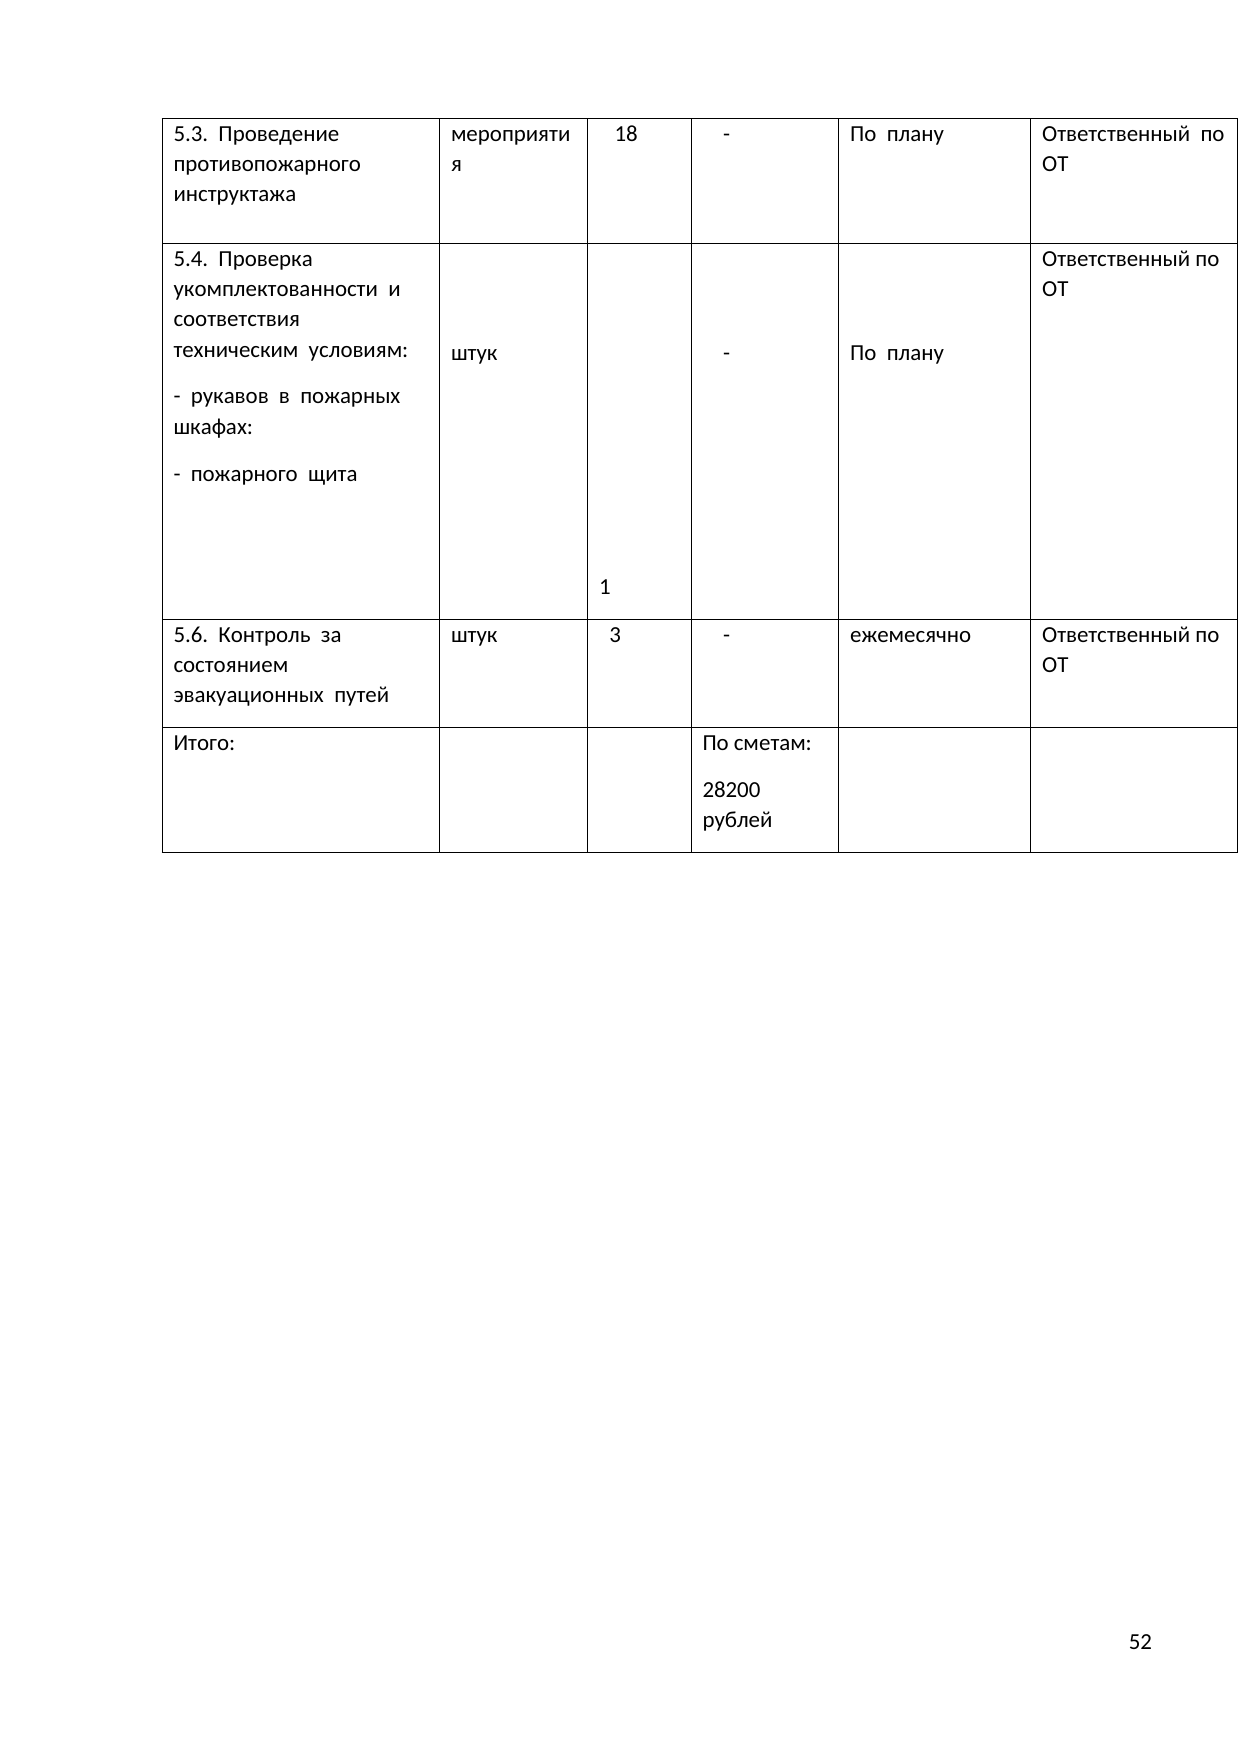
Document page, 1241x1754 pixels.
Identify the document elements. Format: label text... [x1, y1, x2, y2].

table_cell 1 [588, 244, 691, 619]
table_cell По плану [839, 244, 1030, 619]
table_cell ежемесячно [839, 620, 1030, 727]
table_cell Итого: [163, 728, 439, 852]
table_cell мероприятия [440, 119, 587, 243]
table_cell 18 [588, 119, 691, 243]
table_cell Ответственный по ОТ [1031, 244, 1237, 619]
table_cell 5.3. Проведение противопожарного инструктажа [163, 119, 439, 243]
table_cell По сметам: 28200 рублей [692, 728, 838, 852]
table_cell [588, 728, 691, 852]
table_cell - [692, 620, 838, 727]
table_cell 3 [588, 620, 691, 727]
table_cell - [692, 244, 838, 619]
table_cell штук [440, 620, 587, 727]
table_cell 5.4. Проверка укомплектованности и соответствия техническим условиям: - рукавов в пожарных шкафах: - пожарного щита [163, 244, 439, 619]
table_cell По плану [839, 119, 1030, 243]
table_cell [440, 728, 587, 852]
table_cell Ответственный по ОТ [1031, 620, 1237, 727]
table_cell Ответственный по ОТ [1031, 119, 1237, 243]
table_cell [1031, 728, 1237, 852]
table_cell [839, 728, 1030, 852]
table_cell штук [440, 244, 587, 619]
table_cell 5.6. Контроль за состоянием эвакуационных путей [163, 620, 439, 727]
table_cell - [692, 119, 838, 243]
